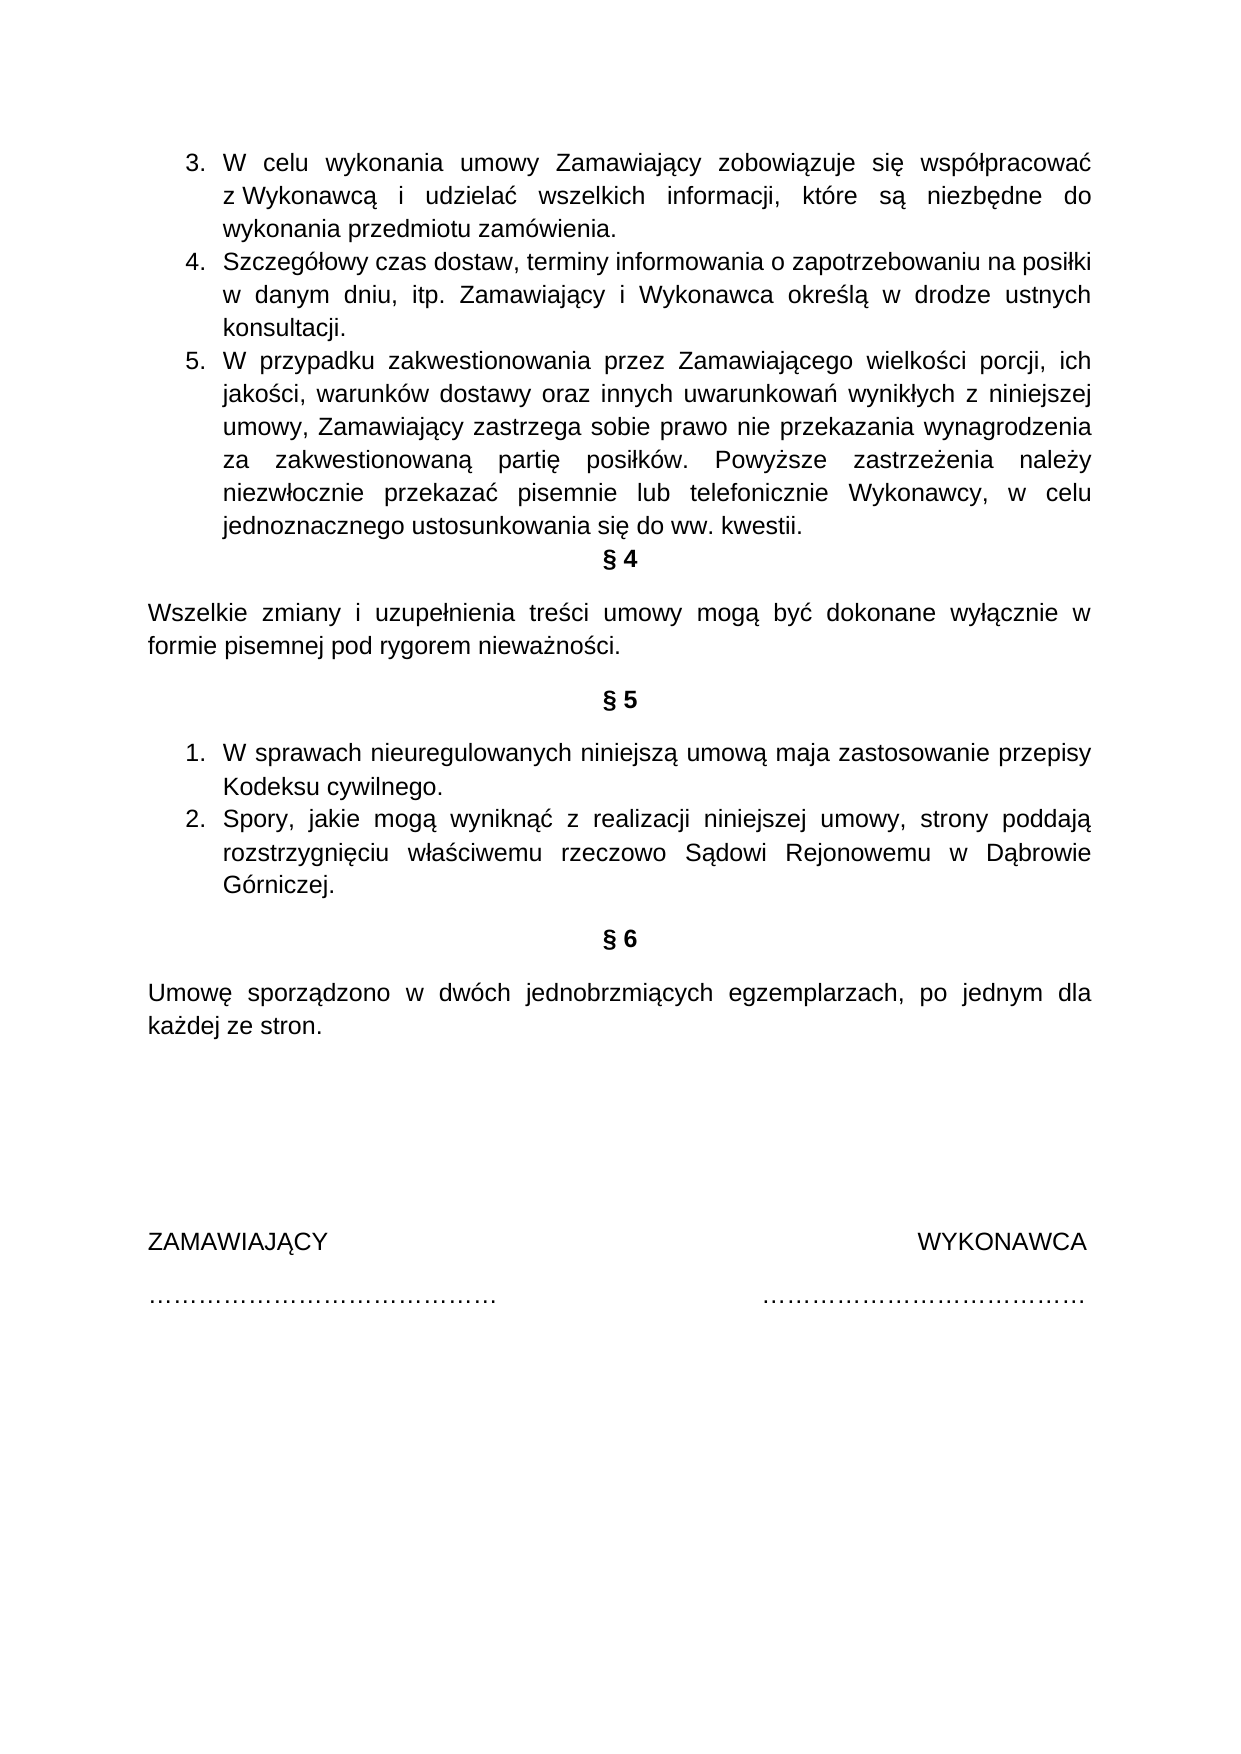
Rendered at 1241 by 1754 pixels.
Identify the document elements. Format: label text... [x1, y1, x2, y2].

list W przypadku zakwestionowania przez Zamawiającego wielkości porcji, ich jakości, warunków dostawy oraz innych uwarunkowań wynikłych z niniejszej umowy, Zamawiający zastrzega sobie prawo nie przekazania wynagrodzenia za zakwestionowaną partię posiłków. Powyższe zastrzeżenia należy niezwłocznie przekazać pisemnie lub telefonicznie Wykonawcy, w celu jednoznacznego ustosunkowania się do ww. kwestii. [185, 346, 1093, 539]
text …………………………………… ………………………………… [148, 1281, 1093, 1309]
text ZAMAWIAJĄCY WYKONAWCA [148, 1227, 1093, 1255]
text Wszelkie zmiany i uzupełnienia treści umowy mogą być dokonane wyłącznie w formie pisemnej pod rygorem nieważności. [148, 598, 1093, 659]
text Umowę sporządzono w dwóch jednobrzmiących egzemplarzach, po jednym dla każdej ze stron. [148, 978, 1093, 1040]
text § 6 [148, 924, 1093, 953]
list W celu wykonania umowy Zamawiający zobowiązuje się współpracować z Wykonawcą i udzielać wszelkich informacji, które są niezbędne do wykonania przedmiotu zamówienia. [185, 148, 1093, 242]
list Spory, jakie mogą wyniknąć z realizacji niniejszej umowy, strony poddają rozstrzygnięciu właściwemu rzeczowo Sądowi Rejonowemu w Dąbrowie Górniczej. [185, 804, 1093, 899]
list Szczegółowy czas dostaw, terminy informowania o zapotrzebowaniu na posiłki w danym dniu, itp. Zamawiający i Wykonawca określą w drodze ustnych konsultacji. [185, 247, 1093, 341]
text § 4 [148, 544, 1093, 573]
text § 5 [148, 684, 1093, 713]
list W sprawach nieuregulowanych niniejszą umową maja zastosowanie przepisy Kodeksu cywilnego. [185, 738, 1093, 800]
